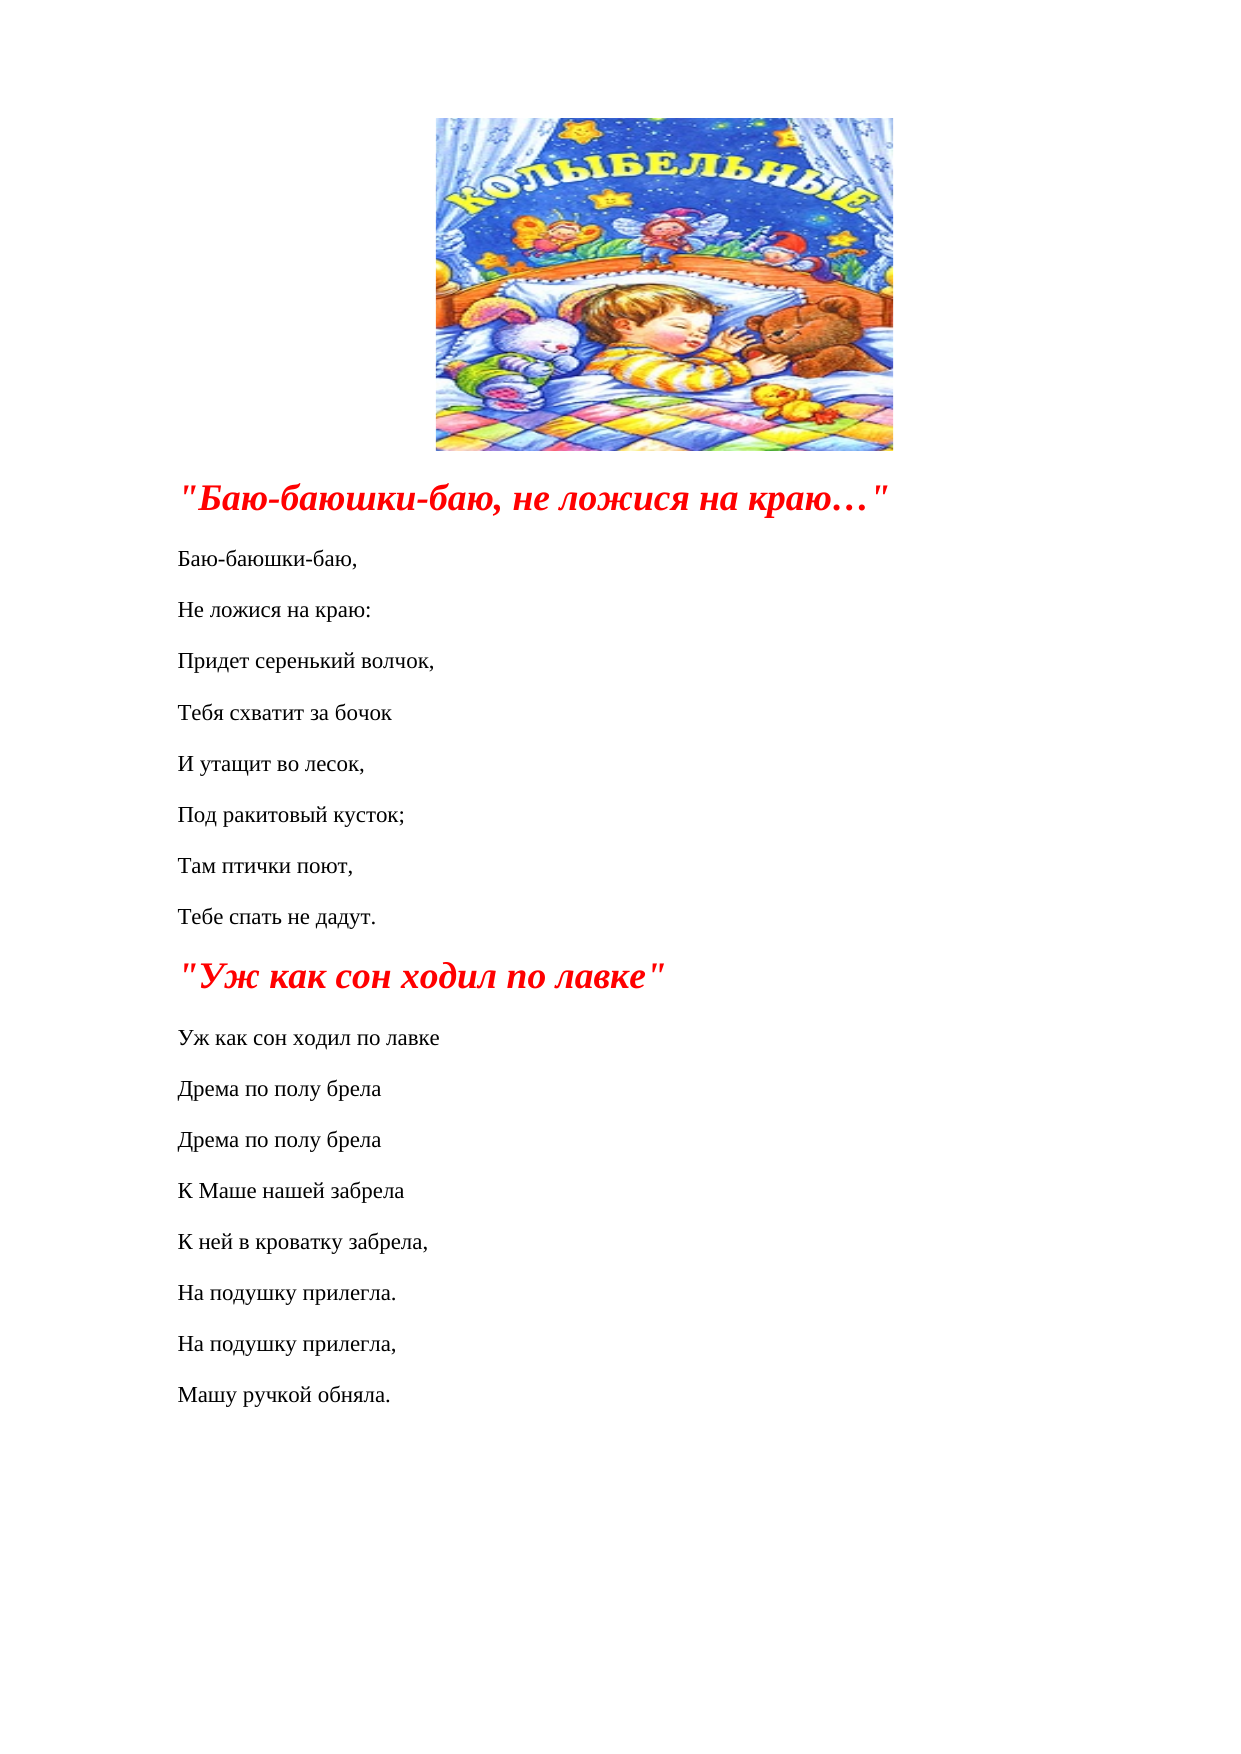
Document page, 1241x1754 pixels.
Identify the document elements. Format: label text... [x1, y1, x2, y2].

text И утащит во лесок, [177, 750, 1152, 776]
text Тебе спать не дадут. [177, 903, 1152, 929]
text Машу ручкой обняла. [177, 1382, 1152, 1408]
text Придет серенький волчок, [177, 648, 1152, 674]
text Уж как сон ходил по лавке [177, 1024, 1152, 1051]
text Под ракитовый кусток; [177, 801, 1152, 827]
picture [435, 118, 894, 451]
text К Маше нашей забрела [177, 1177, 1152, 1204]
text Дрема по полу брела [177, 1075, 1152, 1102]
text К ней в кроватку забрела, [177, 1228, 1152, 1255]
text Не ложися на краю: [177, 597, 1152, 623]
text На подушку прилегла. [177, 1279, 1152, 1306]
text На подушку прилегла, [177, 1331, 1152, 1357]
text "Уж как сон ходил по лавке" [177, 954, 1152, 997]
text "Баю-баюшки-баю, не ложися на краю…" [177, 475, 1152, 518]
text Тебя схватит за бочок [177, 699, 1152, 725]
text Дрема по полу брела [177, 1126, 1152, 1153]
text Там птички поют, [177, 852, 1152, 878]
text Баю-баюшки-баю, [177, 546, 1152, 572]
